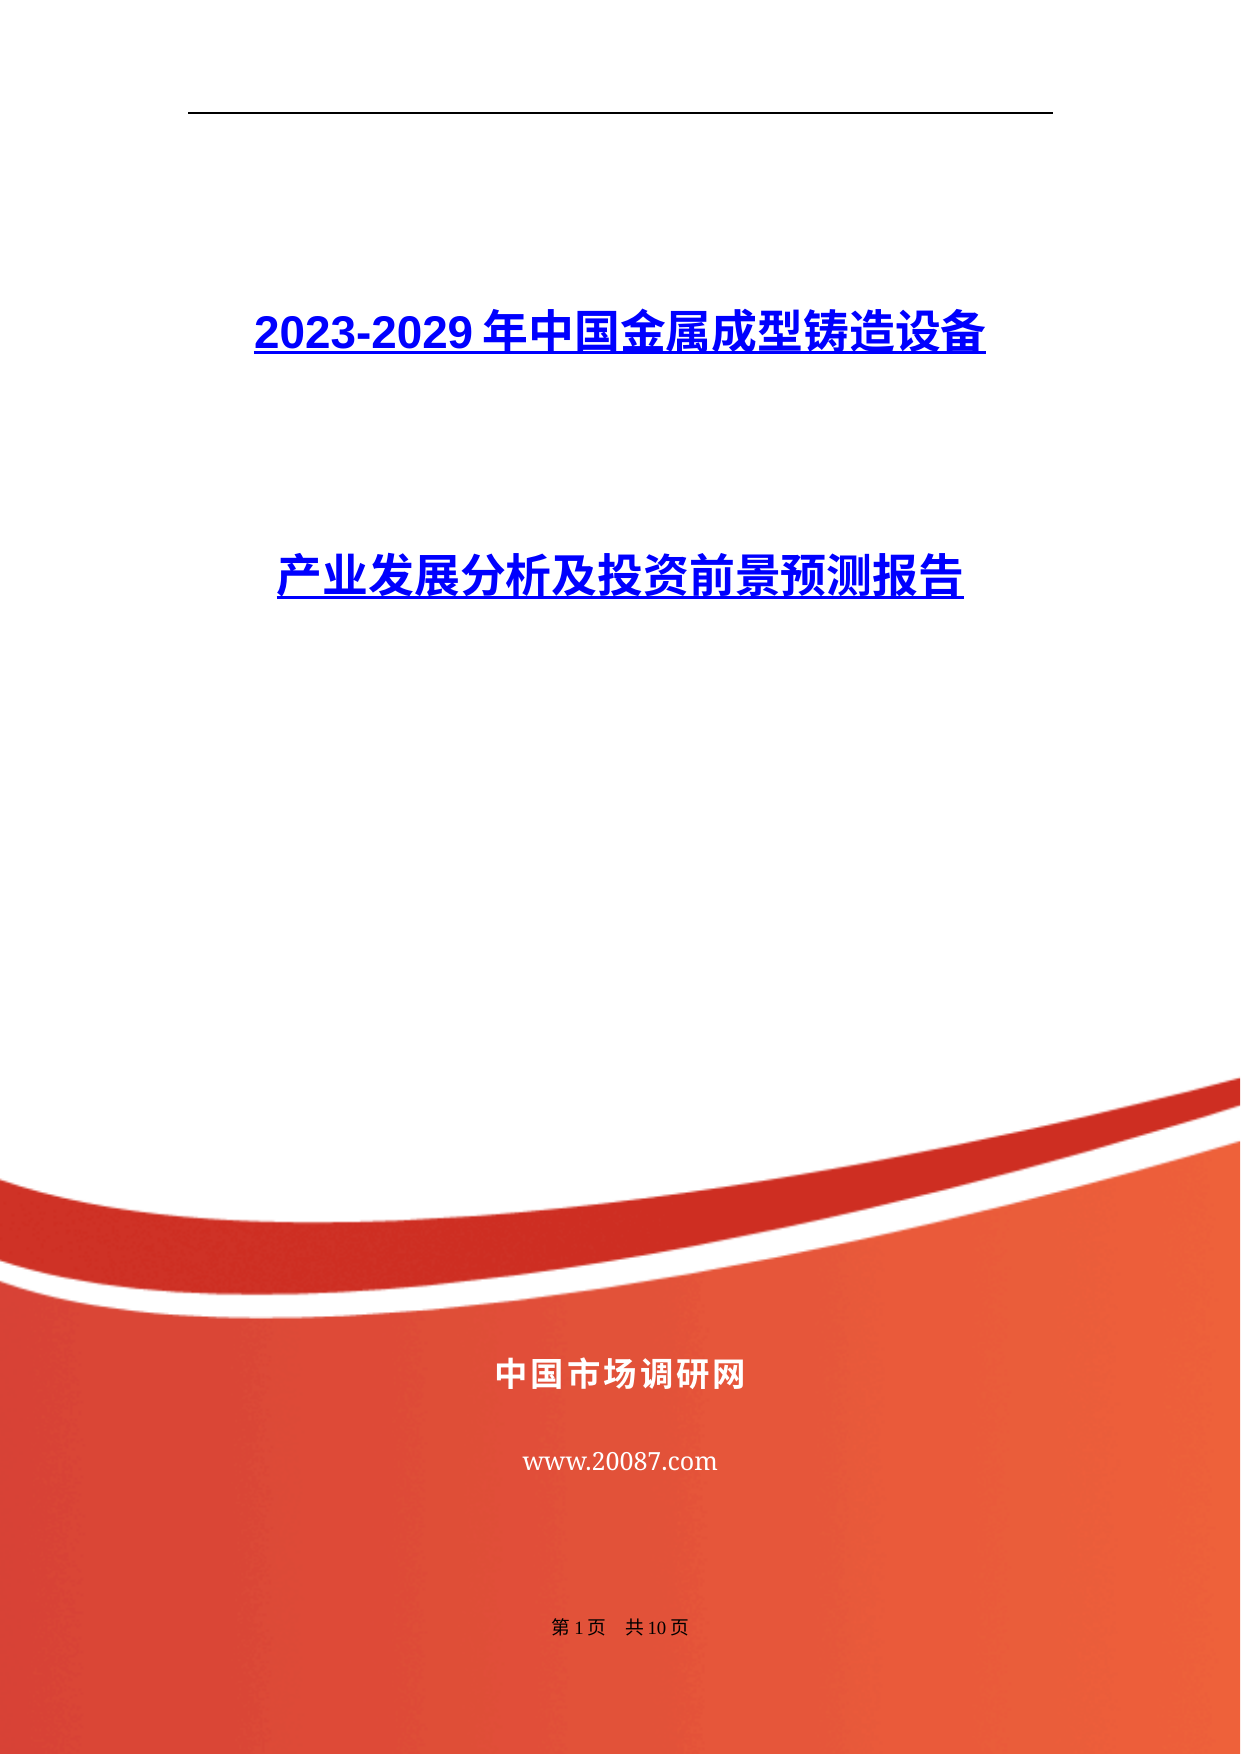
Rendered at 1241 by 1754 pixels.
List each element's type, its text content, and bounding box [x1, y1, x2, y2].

subtitle 中国市场调研网 [187, 1339, 1053, 1404]
text www.20087.com [187, 1428, 1053, 1493]
picture [0, 1006, 1241, 1754]
table_header 2023-2029年中国金属成型铸造设备产业发展分析及投资前景预测报告 [188, 207, 1053, 773]
